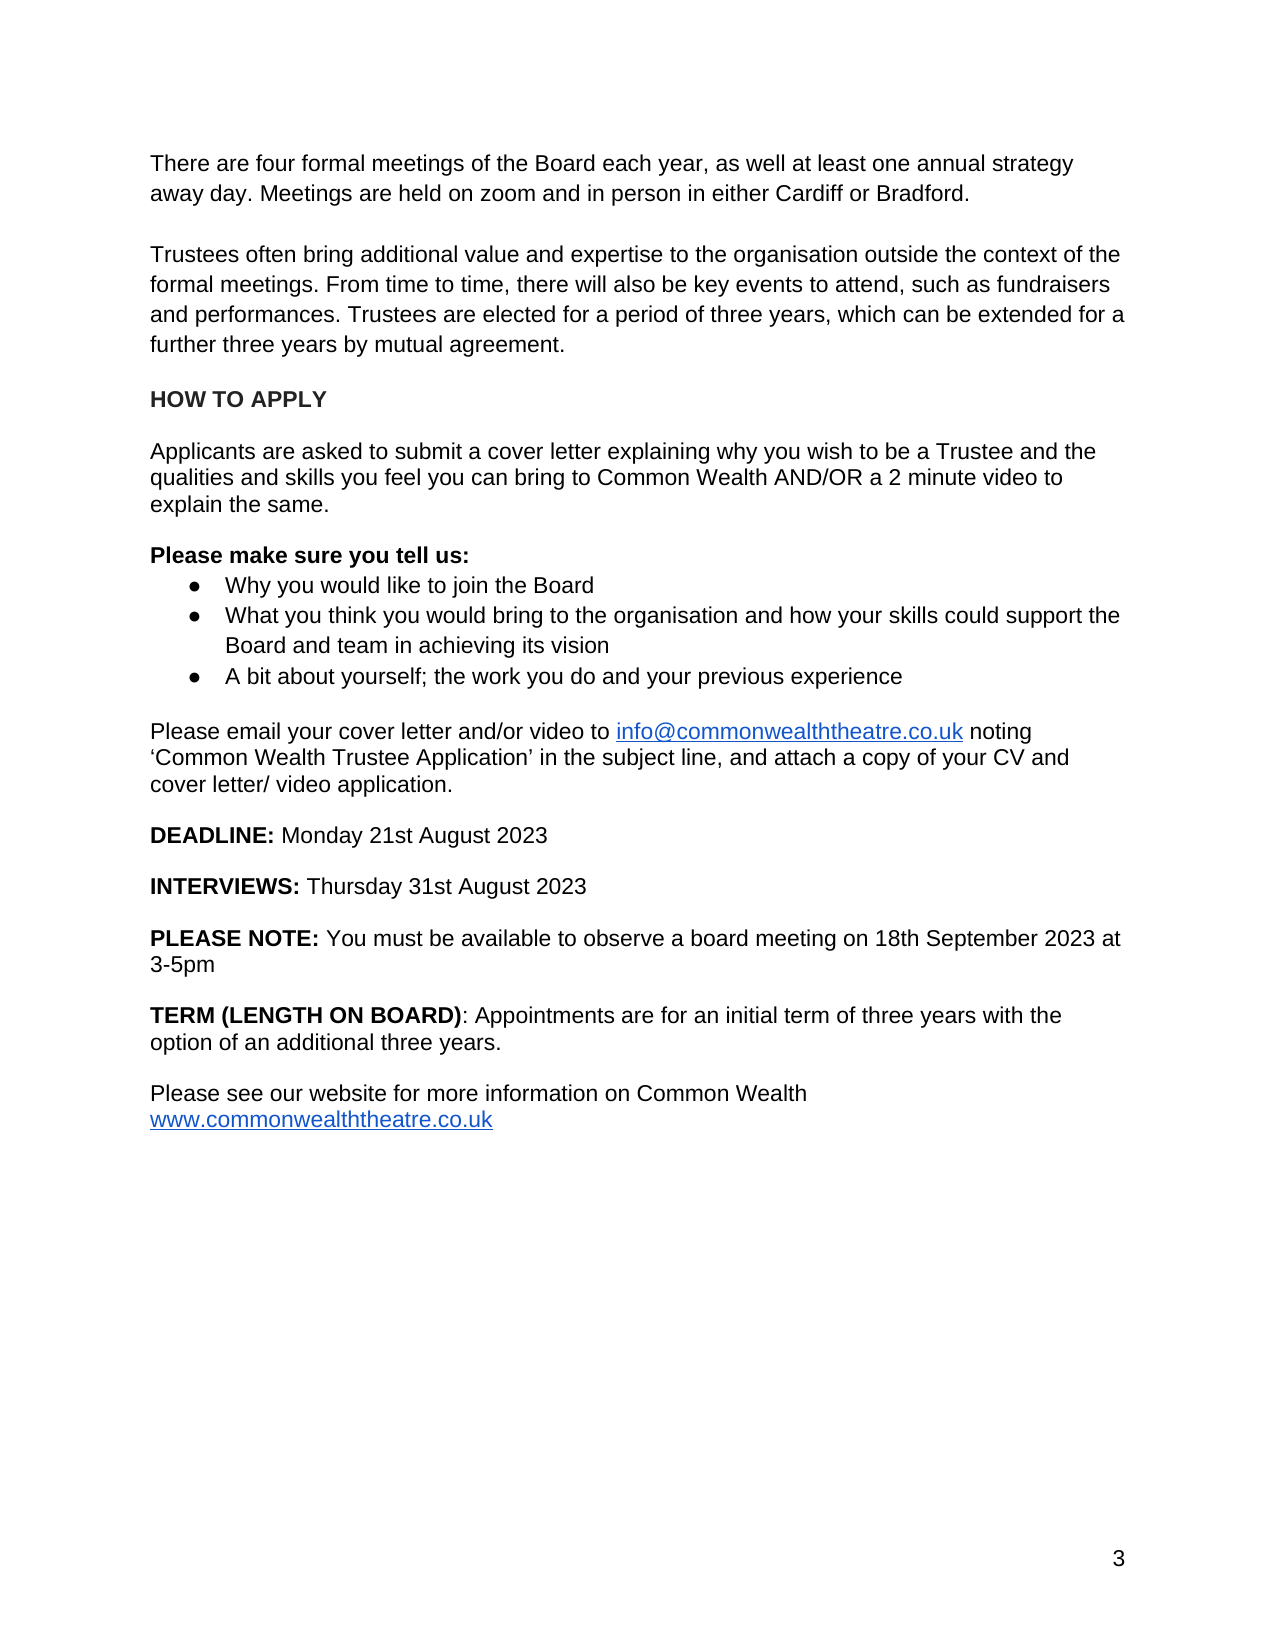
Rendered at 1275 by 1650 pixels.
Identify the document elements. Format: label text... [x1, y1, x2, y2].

text Applicants are asked to submit a cover letter explaining why you wish to be a Trustee and the qualities and skills you feel you can bring to Common Wealth AND/OR a 2 minute video to explain the same. [150, 438, 1125, 517]
text DEADLINE: Monday 21st August 2023 [150, 822, 1125, 848]
text Please email your cover letter and/or video to info@commonwealththeatre.co.uk noting ‘Common Wealth Trustee Application’ in the subject line, and attach a copy of your CV and cover letter/ video application. [150, 718, 1125, 797]
text INTERVIEWS: Thursday 31st August 2023 [150, 873, 1125, 900]
text PLEASE NOTE: You must be available to observe a board meeting on 18th September 2023 at 3-5pm [150, 925, 1125, 977]
text Please make sure you tell us: [150, 542, 1125, 568]
text Please see our website for more information on Common Wealth www.commonwealththeatre.co.uk [150, 1080, 1125, 1133]
text There are four formal meetings of the Board each year, as well at least one annual strategy away day. Meetings are held on zoom and in person in either Cardiff or Bradford. [150, 150, 1125, 207]
list Why you would like to join the Board [187, 572, 1125, 598]
text HOW TO APPLY [150, 386, 1125, 413]
text TERM (LENGTH ON BOARD): Appointments are for an initial term of three years with the option of an additional three years. [150, 1002, 1125, 1055]
text Trustees often bring additional value and expertise to the organisation outside the context of the formal meetings. From time to time, there will also be key events to attend, such as fundraisers and performances. Trustees are elected for a period of three years, which can be extended for a further three years by mutual agreement. [150, 241, 1125, 358]
list A bit about yourself; the work you do and your previous experience [187, 663, 1125, 689]
list What you think you would bring to the organisation and how your skills could support the Board and team in achieving its vision [187, 602, 1125, 659]
